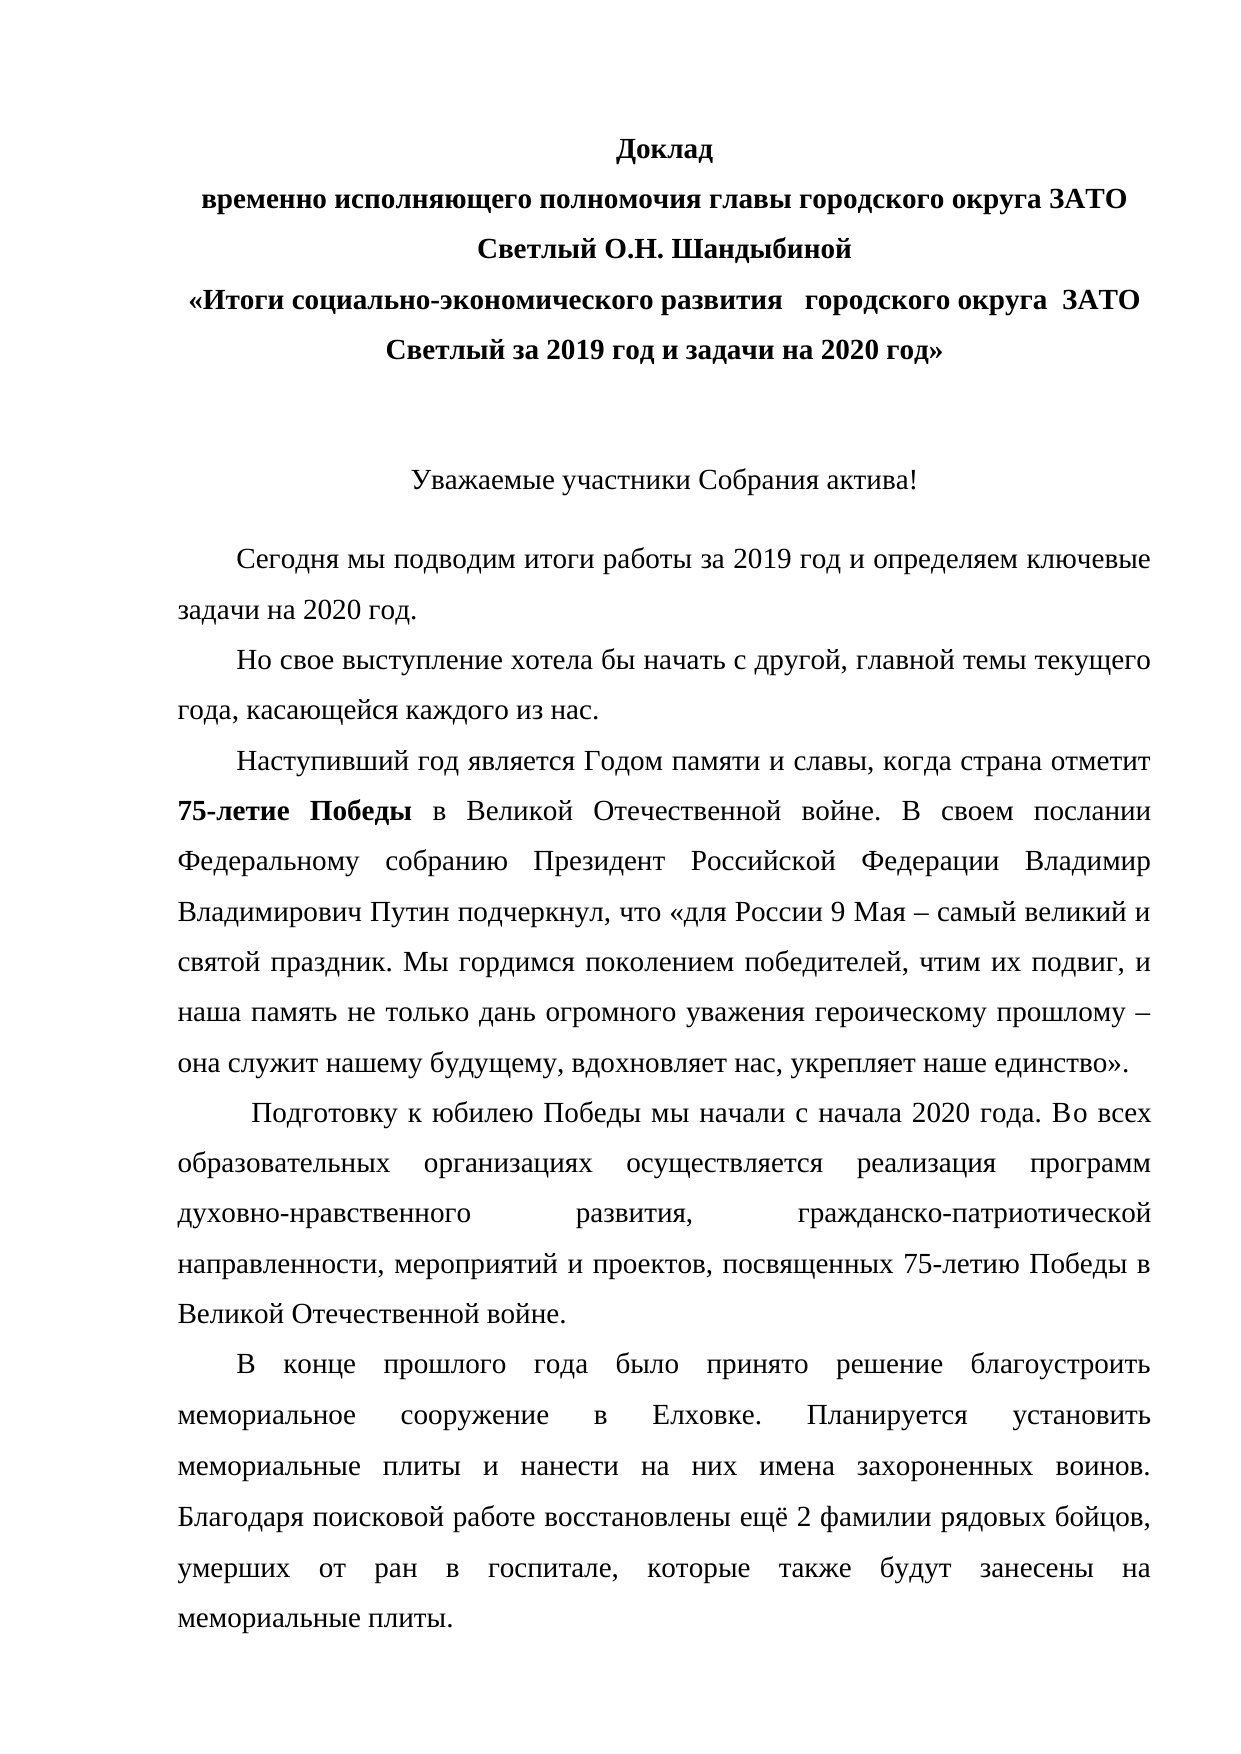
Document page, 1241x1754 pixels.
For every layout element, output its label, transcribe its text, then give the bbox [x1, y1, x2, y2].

text Наступивший год является Годом памяти и славы, когда страна отметит 75-летие Победы в Великой Отечественной войне. В своем послании Федеральному собранию Президент Российской Федерации Владимир Владимирович Путин подчеркнул, что «для России 9 Мая – самый великий и святой праздник. Мы гордимся поколением победителей, чтим их подвиг, и наша память не только дань огромного уважения героическому прошлому – она служит нашему будущему, вдохновляет нас, укрепляет наше единство». [177, 743, 1152, 1078]
text Но свое выступление хотела бы начать с другой, главной темы текущего года, касающейся каждого из нас. [177, 642, 1152, 726]
text Уважаемые участники Собрания актива! [177, 462, 1152, 496]
text временно исполняющего полномочия главы городского округа ЗАТО Светлый О.Н. Шандыбиной [177, 181, 1152, 265]
text Подготовку к юбилею Победы мы начали с начала 2020 года. Во всех образовательных организациях осуществляется реализация программ духовно-нравственного развития, гражданско-патриотической направленности, мероприятий и проектов, посвященных 75-летию Победы в Великой Отечественной войне. [177, 1095, 1152, 1330]
text «Итоги социально-экономического развития городского округа ЗАТО Светлый за 2019 год и задачи на 2020 год» [177, 282, 1152, 366]
text Доклад [177, 131, 1152, 164]
text В конце прошлого года было принято решение благоустроить мемориальное сооружение в Елховке. Планируется установить мемориальные плиты и нанести на них имена захороненных воинов. Благодаря поисковой работе восстановлены ещё 2 фамилии рядовых бойцов, умерших от ран в госпитале, которые также будут занесены на мемориальные плиты. [177, 1347, 1152, 1634]
text Сегодня мы подводим итоги работы за 2019 год и определяем ключевые задачи на 2020 год. [177, 542, 1152, 625]
